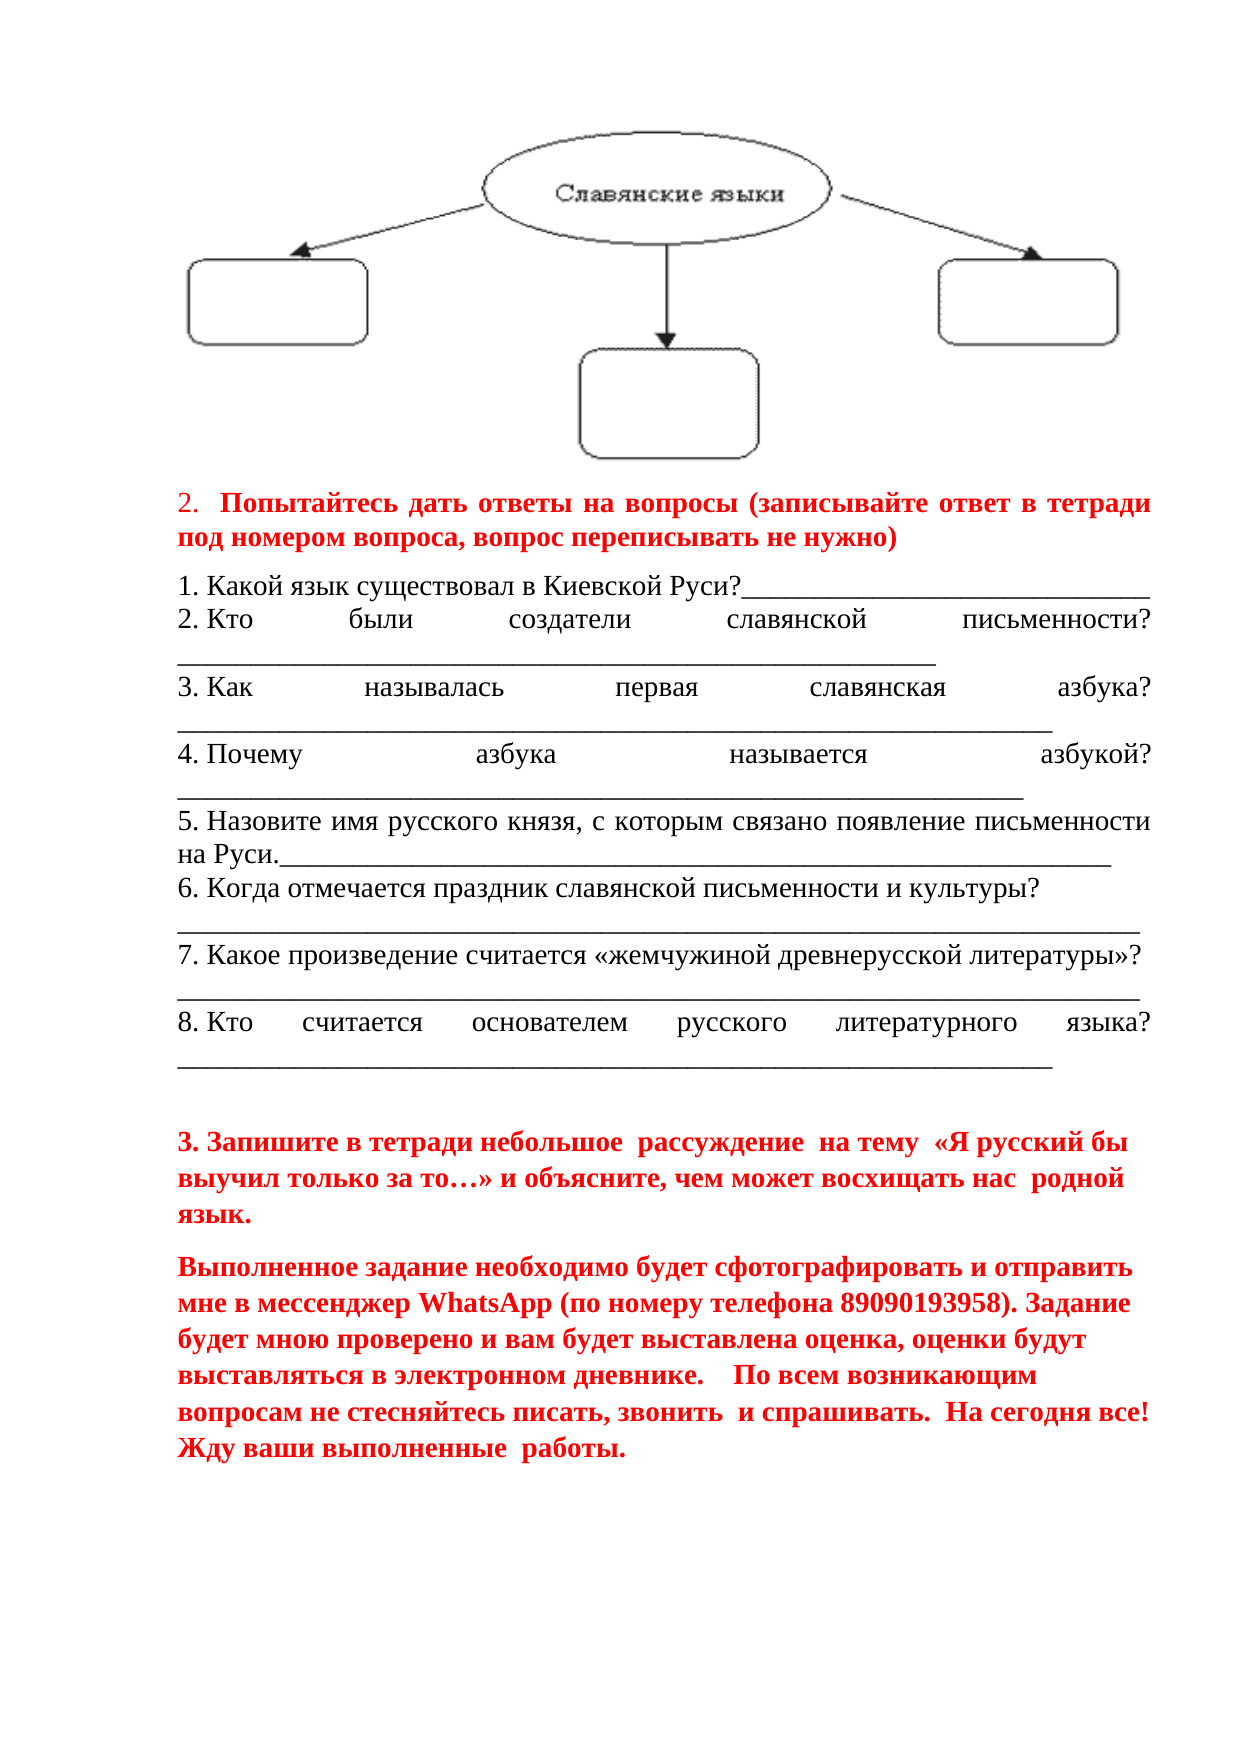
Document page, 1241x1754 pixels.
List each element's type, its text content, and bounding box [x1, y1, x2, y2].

text 2. Попытайтесь дать ответы на вопросы (записывайте ответ в тетради под номером вопроса, вопрос переписывать не нужно) [177, 485, 1152, 552]
text 2. Кто были создатели славянской письменности?____________________________________________________ [177, 602, 1152, 669]
picture [177, 118, 1135, 470]
text __________________________________________________________________ [177, 971, 1152, 1004]
text 4. Почему азбука называется азбукой?__________________________________________________________ [177, 736, 1152, 803]
text 5. Назовите имя русского князя, с которым связано появление письменности на Руси._________________________________________________________ [177, 803, 1152, 870]
text 3. Как называлась первая славянская азбука?____________________________________________________________ [177, 669, 1152, 736]
text 3. Запишите в тетради небольшое рассуждение на тему «Я русский бы выучил только за то…» и объясните, чем может восхищать нас родной язык. [177, 1124, 1152, 1230]
text 6. Когда отмечается праздник славянской письменности и культуры? [177, 870, 1152, 903]
text 8. Кто считается основателем русского литературного языка?____________________________________________________________ [177, 1004, 1152, 1071]
text Выполненное задание необходимо будет сфотографировать и отправить мне в мессенджер WhatsApp (по номеру телефона 89090193958). Задание будет мною проверено и вам будет выставлена оценка, оценки будут выставляться в электронном дневнике. По всем возникающим вопросам не стесняйтесь писать, звонить и спрашивать. На сегодня все! Жду ваши выполненные работы. [177, 1249, 1152, 1463]
text __________________________________________________________________7. Какое произведение считается «жемчужиной древнерусской литературы»? [177, 903, 1152, 971]
text 1. Какой язык существовал в Киевской Руси?____________________________ [177, 568, 1152, 602]
